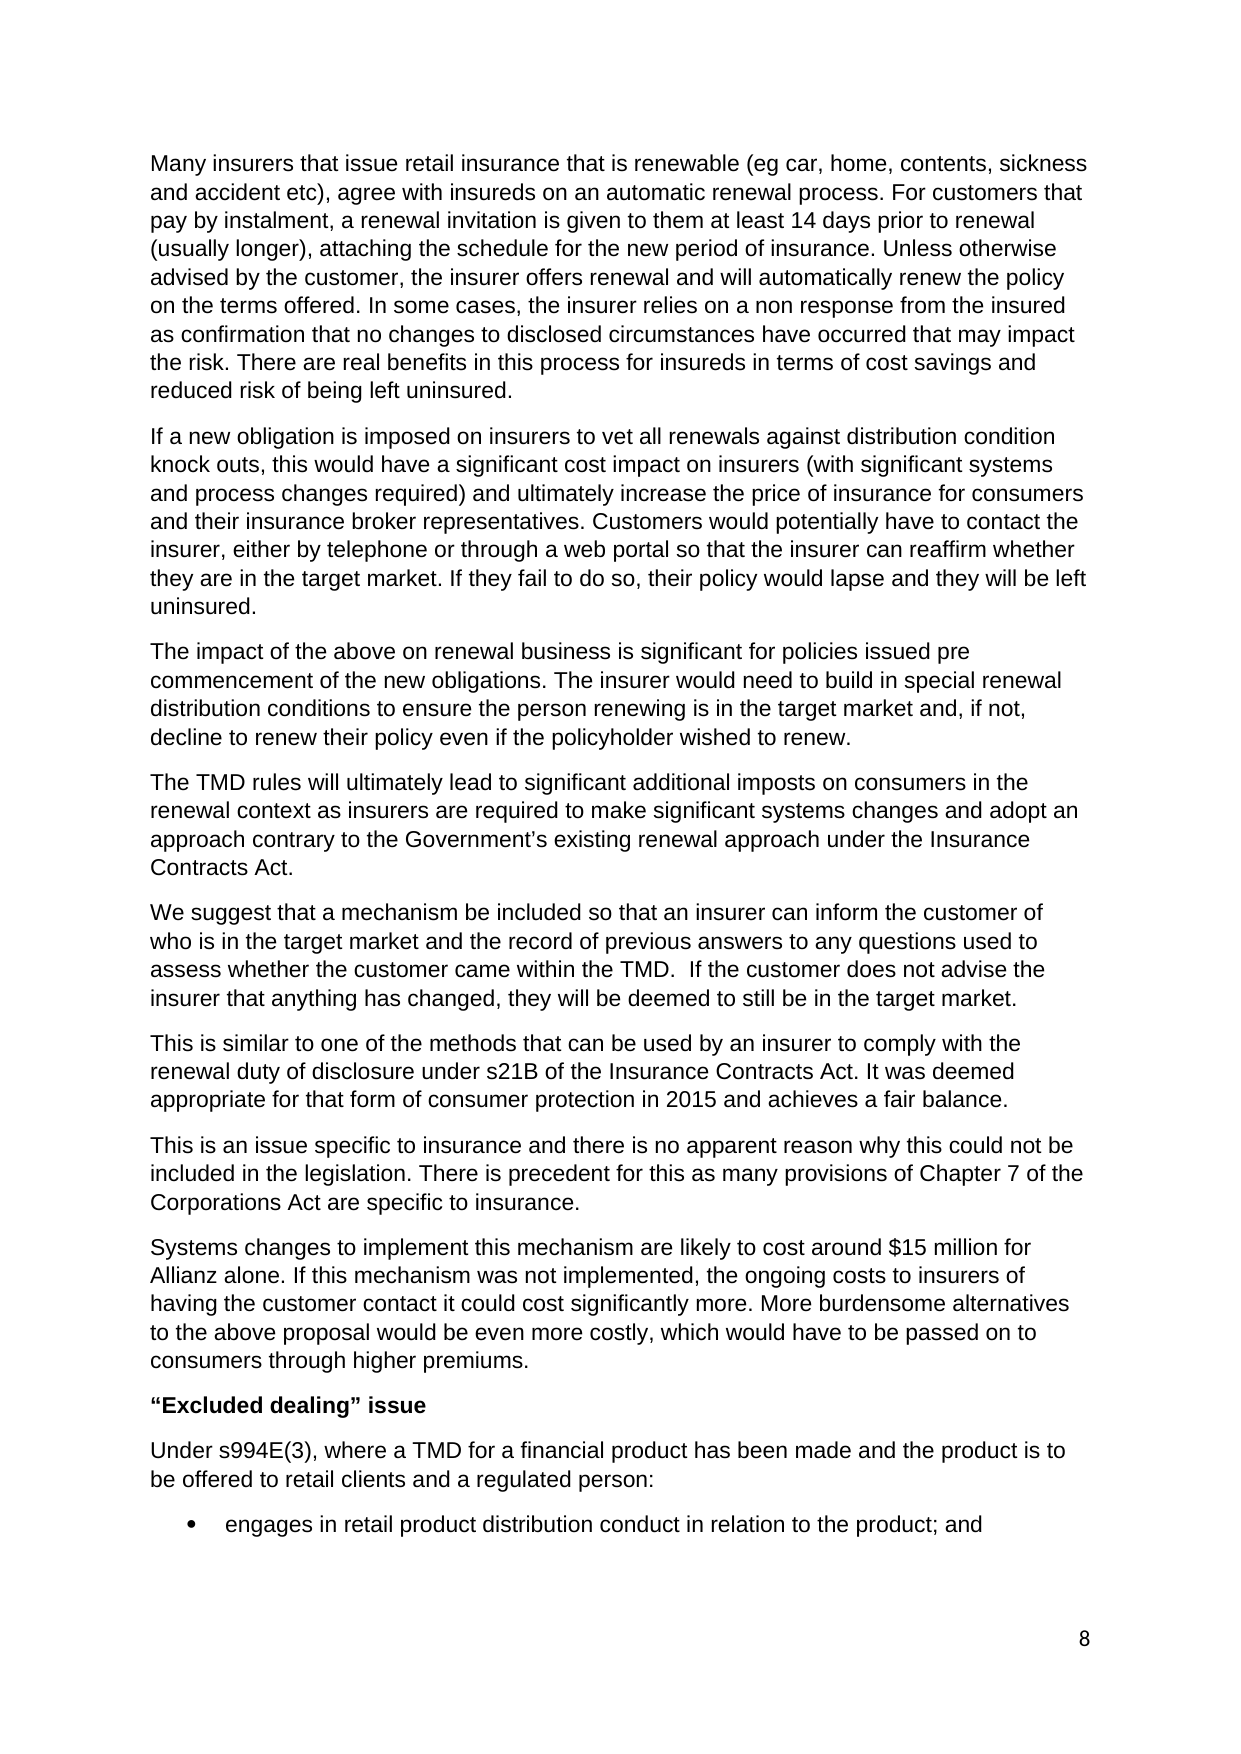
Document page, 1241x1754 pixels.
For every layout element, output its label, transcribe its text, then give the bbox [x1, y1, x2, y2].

text We suggest that a mechanism be included so that an insurer can inform the customer of who is in the target market and the record of previous answers to any questions used to assess whether the customer came within the TMD. If the customer does not advise the insurer that anything has changed, they will be deemed to still be in the target market. [150, 899, 1090, 1011]
text This is similar to one of the methods that can be used by an insurer to comply with the renewal duty of disclosure under s21B of the Insurance Contracts Act. It was deemed appropriate for that form of consumer protection in 2015 and achieves a fair balance. [150, 1029, 1090, 1113]
text “Excluded dealing” issue [150, 1392, 1090, 1419]
text The impact of the above on renewal business is significant for policies issued pre commencement of the new obligations. The insurer would need to build in special renewal distribution conditions to ensure the person renewing is in the target market and, if not, decline to renew their policy even if the policyholder wished to renew. [150, 638, 1090, 750]
text Many insurers that issue retail insurance that is renewable (eg car, home, contents, sickness and accident etc), agree with insureds on an automatic renewal process. For customers that pay by instalment, a renewal invitation is given to them at least 14 days prior to renewal (usually longer), attaching the schedule for the new period of insurance. Unless otherwise advised by the customer, the insurer offers renewal and will automatically renew the policy on the terms offered. In some cases, the insurer relies on a non response from the insured as confirmation that no changes to disclosed circumstances have occurred that may impact the risk. There are real benefits in this process for insureds in terms of cost savings and reduced risk of being left uninsured. [150, 150, 1090, 404]
list engages in retail product distribution conduct in relation to the product; and [187, 1511, 1090, 1537]
text Under s994E(3), where a TMD for a financial product has been made and the product is to be offered to retail clients and a regulated person: [150, 1437, 1090, 1492]
text If a new obligation is imposed on insurers to vet all renewals against distribution condition knock outs, this would have a significant cost impact on insurers (with significant systems and process changes required) and ultimately increase the price of insurance for consumers and their insurance broker representatives. Customers would potentially have to contact the insurer, either by telephone or through a web portal so that the insurer can reaffirm whether they are in the target market. If they fail to do so, their policy would lapse and they will be left uninsured. [150, 423, 1090, 619]
text Systems changes to implement this mechanism are likely to cost around $15 million for Allianz alone. If this mechanism was not implemented, the ongoing costs to insurers of having the customer contact it could cost significantly more. More burdensome alternatives to the above proposal would be even more costly, which would have to be passed on to consumers through higher premiums. [150, 1233, 1090, 1374]
text This is an issue specific to insurance and there is no apparent reason why this could not be included in the legislation. There is precedent for this as many provisions of Chapter 7 of the Corporations Act are specific to insurance. [150, 1132, 1090, 1215]
text The TMD rules will ultimately lead to significant additional imposts on consumers in the renewal context as insurers are required to make significant systems changes and adopt an approach contrary to the Government’s existing renewal approach under the Insurance Contracts Act. [150, 769, 1090, 880]
